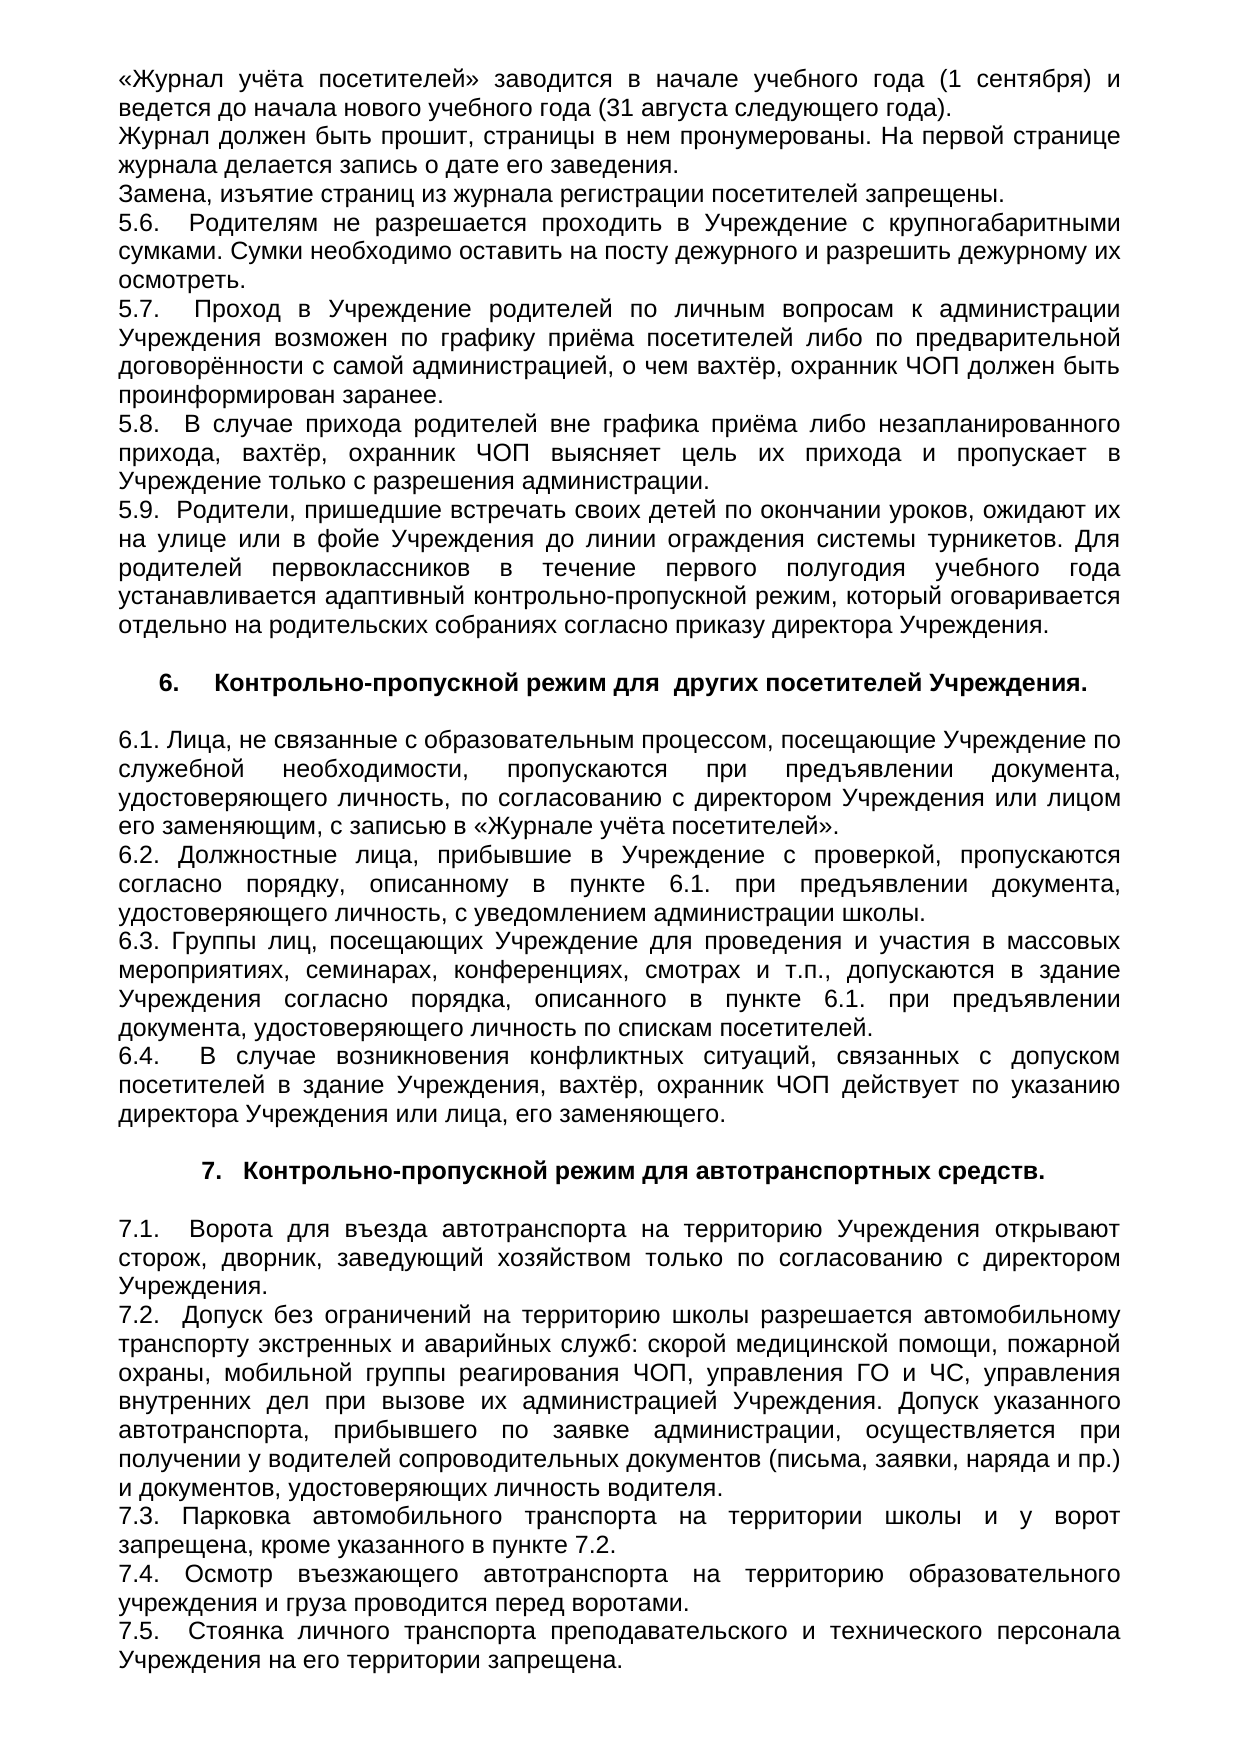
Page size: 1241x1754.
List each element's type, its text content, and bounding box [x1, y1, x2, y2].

text Замена, изъятие страниц из журнала регистрации посетителей запрещены. [118, 179, 1122, 207]
text 7.2. Допуск без ограничений на территорию школы разрешается автомобильному транспорту экстренных и аварийных служб: скорой медицинской помощи, пожарной охраны, мобильной группы реагирования ЧОП, управления ГО и ЧС, управления внутренних дел при вызове их администрацией Учреждения. Допуск указанного автотранспорта, прибывшего по заявке администрации, осуществляется при получении у водителей сопроводительных документов (письма, заявки, наряда и пр.) и документов, удостоверяющих личность водителя. [118, 1300, 1122, 1501]
text 7.1. Ворота для въезда автотранспорта на территорию Учреждения открывают сторож, дворник, заведующий хозяйством только по согласованию с директором Учреждения. [118, 1214, 1122, 1300]
text 7. Контрольно-пропускной режим для автотранспортных средств. [118, 1156, 1122, 1185]
text 5.6. Родителям не разрешается проходить в Учреждение с крупногабаритными сумками. Сумки необходимо оставить на посту дежурного и разрешить дежурному их осмотреть. [118, 207, 1122, 294]
text 6.4. В случае возникновения конфликтных ситуаций, связанных с допуском посетителей в здание Учреждения, вахтёр, охранник ЧОП действует по указанию директора Учреждения или лица, его заменяющего. [118, 1041, 1122, 1127]
text 7.3. Парковка автомобильного транспорта на территории школы и у ворот запрещена, кроме указанного в пункте 7.2. [118, 1501, 1122, 1559]
text 5.8. В случае прихода родителей вне графика приёма либо незапланированного прихода, вахтёр, охранник ЧОП выясняет цель их прихода и пропускает в Учреждение только с разрешения администрации. [118, 409, 1122, 495]
text 7.4. Осмотр въезжающего автотранспорта на территорию образовательного учреждения и груза проводится перед воротами. [118, 1559, 1122, 1616]
text 5.7. Проход в Учреждение родителей по личным вопросам к администрации Учреждения возможен по графику приёма посетителей либо по предварительной договорённости с самой администрацией, о чем вахтёр, охранник ЧОП должен быть проинформирован заранее. [118, 294, 1122, 409]
text «Журнал учёта посетителей» заводится в начале учебного года (1 сентября) и ведется до начала нового учебного года (31 августа следующего года). [118, 64, 1122, 121]
text 6.2. Должностные лица, прибывшие в Учреждение с проверкой, пропускаются согласно порядку, описанному в пункте 6.1. при предъявлении документа, удостоверяющего личность, с уведомлением администрации школы. [118, 840, 1122, 926]
text 6. Контрольно-пропускной режим для других посетителей Учреждения. [118, 667, 1122, 696]
text 7.5. Стоянка личного транспорта преподавательского и технического персонала Учреждения на его территории запрещена. [118, 1616, 1122, 1674]
text Журнал должен быть прошит, страницы в нем пронумерованы. На первой странице журнала делается запись о дате его заведения. [118, 121, 1122, 179]
text 6.3. Группы лиц, посещающих Учреждение для проведения и участия в массовых мероприятиях, семинарах, конференциях, смотрах и т.п., допускаются в здание Учреждения согласно порядка, описанного в пункте 6.1. при предъявлении документа, удостоверяющего личность по спискам посетителей. [118, 926, 1122, 1041]
text 6.1. Лица, не связанные с образовательным процессом, посещающие Учреждение по служебной необходимости, пропускаются при предъявлении документа, удостоверяющего личность, по согласованию с директором Учреждения или лицом его заменяющим, с записью в «Журнале учёта посетителей». [118, 725, 1122, 840]
text 5.9. Родители, пришедшие встречать своих детей по окончании уроков, ожидают их на улице или в фойе Учреждения до линии ограждения системы турникетов. Для родителей первоклассников в течение первого полугодия учебного года устанавливается адаптивный контрольно-пропускной режим, который оговаривается отдельно на родительских собраниях согласно приказу директора Учреждения. [118, 495, 1122, 639]
